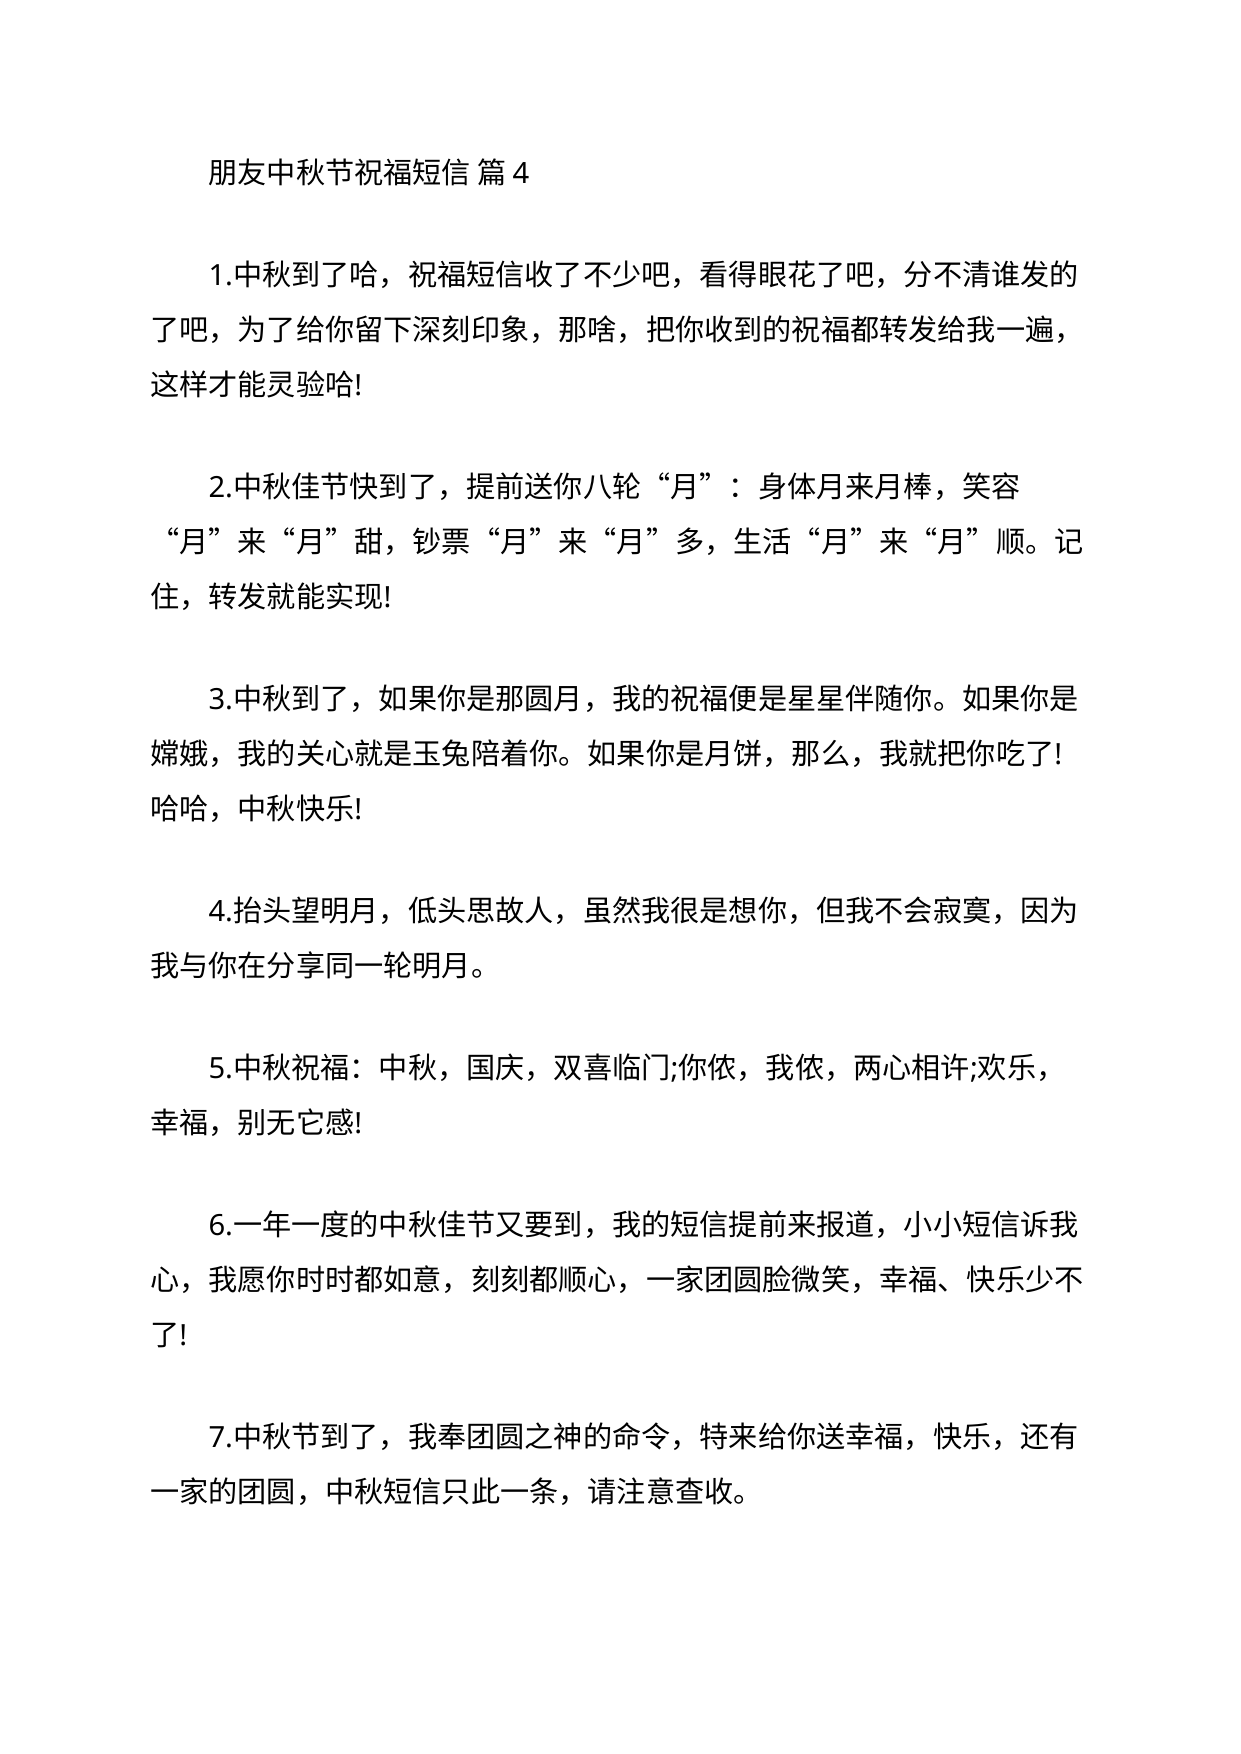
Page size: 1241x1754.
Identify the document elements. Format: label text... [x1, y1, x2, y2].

text 朋友中秋节祝福短信 篇4 [150, 150, 1090, 192]
text 4.抬头望明月，低头思故人，虽然我很是想你，但我不会寂寞，因为我与你在分享同一轮明月。 [150, 888, 1090, 985]
text 5.中秋祝福：中秋，国庆，双喜临门;你侬，我侬，两心相许;欢乐，幸福，别无它感! [150, 1044, 1090, 1142]
text 3.中秋到了，如果你是那圆月，我的祝福便是星星伴随你。如果你是嫦娥，我的关心就是玉兔陪着你。如果你是月饼，那么，我就把你吃了!哈哈，中秋快乐! [150, 676, 1090, 828]
text 6.一年一度的中秋佳节又要到，我的短信提前来报道，小小短信诉我心，我愿你时时都如意，刻刻都顺心，一家团圆脸微笑，幸福、快乐少不了! [150, 1201, 1090, 1354]
text 7.中秋节到了，我奉团圆之神的命令，特来给你送幸福，快乐，还有一家的团圆，中秋短信只此一条，请注意查收。 [150, 1413, 1090, 1511]
text 2.中秋佳节快到了，提前送你八轮“月”：身体月来月棒，笑容“月”来“月”甜，钞票“月”来“月”多，生活“月”来“月”顺。记住，转发就能实现! [150, 464, 1090, 616]
text 1.中秋到了哈，祝福短信收了不少吧，看得眼花了吧，分不清谁发的了吧，为了给你留下深刻印象，那啥，把你收到的祝福都转发给我一遍，这样才能灵验哈! [150, 252, 1090, 404]
